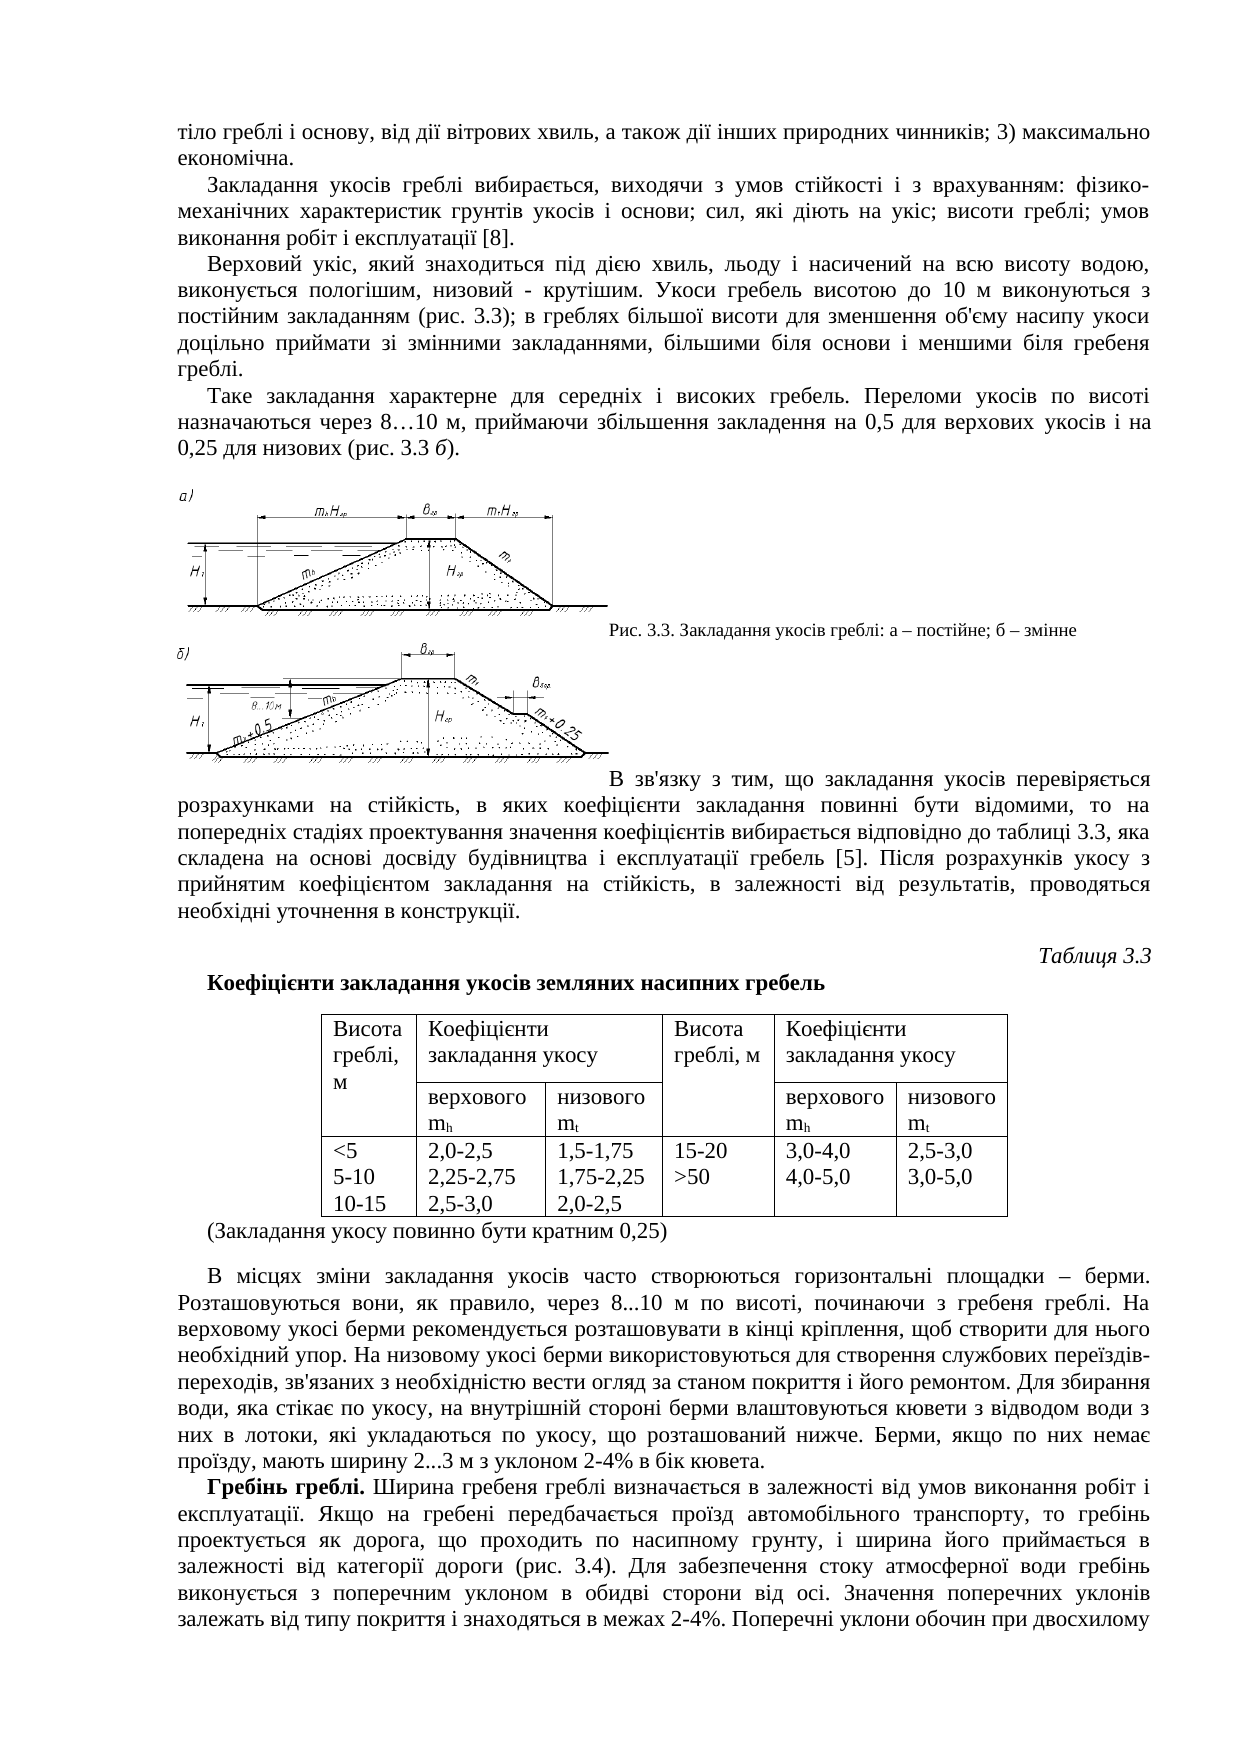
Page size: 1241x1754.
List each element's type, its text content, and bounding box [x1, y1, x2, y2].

table_header Коефіцієнти закладання укосу [417, 1015, 662, 1082]
table_cell 2,5-3,0 3,0-5,0 [897, 1137, 1007, 1216]
text В зв'язку з тим, що закладання укосів перевіряється розрахунками на стійкість, в яких коефіцієнти закладання повинні бути відомими, то на попередніх стадіях проектування значення коефіцієнтів вибирається відповідно до таблиці 3.3, яка складена на основі досвіду будівництва і експлуатації гребель [5]. Після розрахунків укосу з прийнятим коефіцієнтом закладання на стійкість, в залежності від результатів, проводяться необхідні уточнення в конструкції. [177, 765, 1152, 923]
table_cell 3,0-4,0 4,0-5,0 [775, 1137, 896, 1216]
text Таблиця 3.3 [177, 942, 1152, 969]
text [177, 1473, 1152, 1631]
text Таке закладання характерне для середніх і високих гребель. Переломи укосів по висоті назначаються через 8…10 м, приймаючи збільшення закладення на 0,5 для верхових укосів і на 0,25 для низових (рис. 3.3 б). [177, 382, 1152, 461]
text Верховий укіс, який знаходиться під дією хвиль, льоду і насичений на всю висоту водою, виконується пологішим, низовий - крутішим. Укоси гребель висотою до виконуються з постійним закладанням (рис. 3.3); в греблях більшої висоти для зменшення об'єму насипу укоси доцільно приймати зі змінними закладаннями, більшими біля основи і меншими біля гребеня греблі. [177, 250, 1152, 382]
text Закладання укосів греблі вибирається, виходячи з умов стійкості і з врахуванням: фізико-механічних характеристик грунтів укосів і основи; сил, які діють на укіс; висоти греблі; умов виконання робіт і експлуатації [8]. [177, 171, 1151, 250]
table_cell верхового mh [417, 1083, 545, 1136]
text Коефіцієнти закладання укосів земляних насипних гребель [177, 969, 1152, 995]
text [177, 118, 1152, 171]
table_cell низового mt [897, 1083, 1007, 1136]
table_cell 2,0-2,5 2,25-2,75 2,5-3,0 [417, 1137, 545, 1216]
table_cell 15-20 >50 [663, 1137, 774, 1216]
table_cell <5 5-10 10-15 [322, 1137, 416, 1216]
picture [177, 487, 609, 772]
table_cell 1,5-1,75 1,75-2,25 2,0-2,5 [546, 1137, 662, 1216]
table_cell низового mt [546, 1083, 662, 1136]
text Рис. 3.3. Закладання укосів греблі: а – постійне; б – змінне [609, 619, 1152, 640]
table_header Висота греблі, м [322, 1015, 416, 1136]
table_header Коефіцієнти закладання укосу [775, 1015, 1007, 1082]
table_header Висота греблі, м [663, 1015, 774, 1136]
text (Закладання укосу повинно бути кратним 0,25) [177, 1217, 1152, 1243]
table_cell верхового mh [775, 1083, 896, 1136]
text В місцях зміни закладання укосів часто створюються горизонтальні площадки – берми. Розташовуються вони, як правило, через 8...10 м по висоті, починаючи з гребеня греблі. На верховому укосі берми рекомендується розташовувати в кінці кріплення, щоб створити для нього необхідний упор. На низовому укосі берми використовуються для створення службових переїздів-переходів, зв'язаних з необхідністю вести огляд за станом покриття і його ремонтом. Для збирання води, яка стікає по укосу, на внутрішній стороні берми влаштовуються кювети з відводом води з них в лотоки, які укладаються по укосу, що розташований нижче. Берми, якщо по них немає проїзду, мають ширину 2...3 м з уклоном 2-4% в бік кювета. [177, 1262, 1152, 1473]
